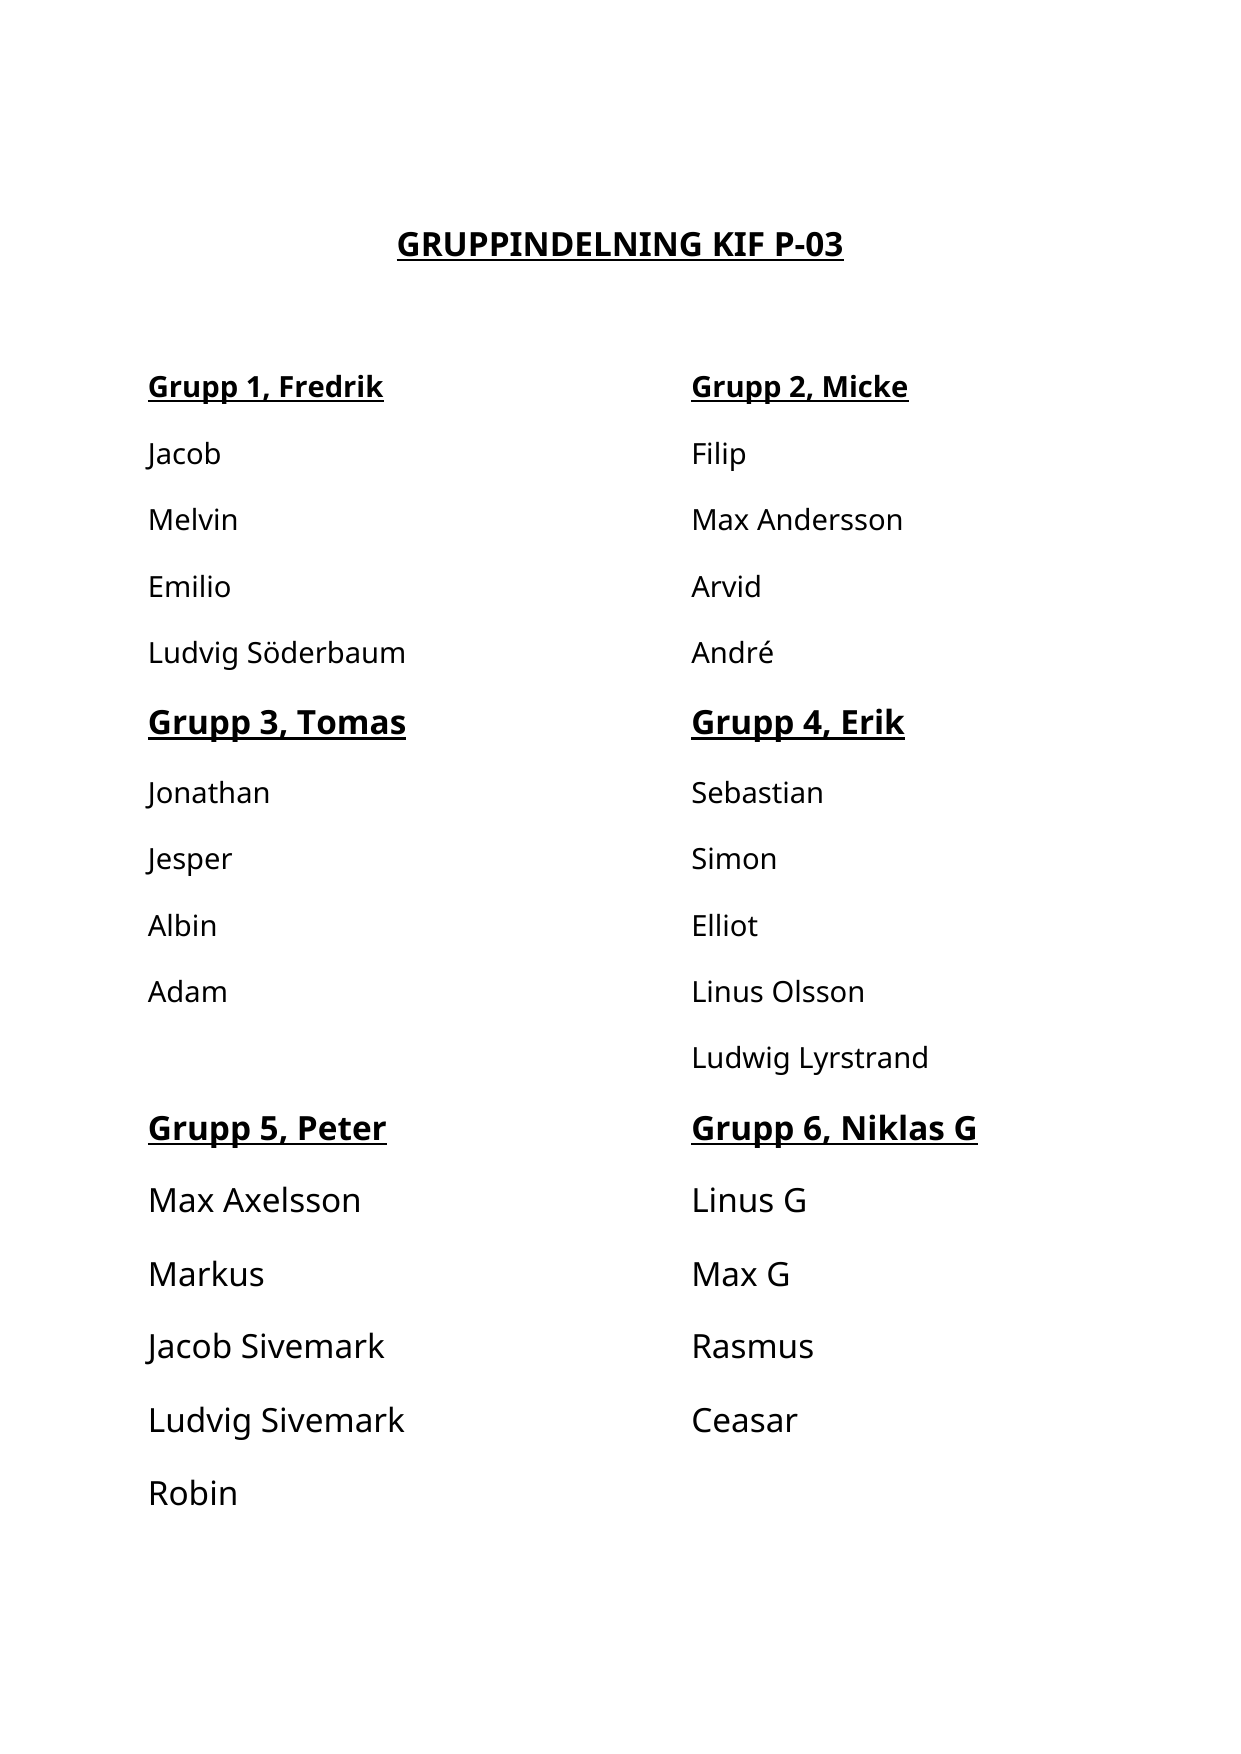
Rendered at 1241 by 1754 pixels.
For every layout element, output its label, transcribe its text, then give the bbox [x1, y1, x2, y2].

text Ludwig Lyrstrand [148, 1038, 1093, 1077]
text Grupp 1, Fredrik Grupp 2, Micke [148, 367, 1093, 406]
text Robin [148, 1469, 1093, 1515]
text Grupp 3, Tomas Grupp 4, Erik [148, 699, 1093, 744]
text GRUPPINDELNING KIF P-03 [148, 221, 1093, 266]
text Emilio Arvid [148, 566, 1093, 606]
text Max Axelsson Linus G [148, 1177, 1093, 1223]
text Grupp 5, Peter Grupp 6, Niklas G [148, 1104, 1093, 1150]
text Jesper Simon [148, 838, 1093, 878]
text Melvin Max Andersson [148, 499, 1093, 539]
text Markus Max G [148, 1250, 1093, 1296]
text Adam Linus Olsson [148, 971, 1093, 1011]
text Jacob Filip [148, 433, 1093, 473]
text Ludvig Söderbaum André [148, 632, 1093, 672]
text Ludvig Sivemark Ceasar [148, 1396, 1093, 1442]
text Albin Elliot [148, 905, 1093, 944]
text Jacob Sivemark Rasmus [148, 1323, 1093, 1369]
text Jonathan Sebastian [148, 772, 1093, 812]
